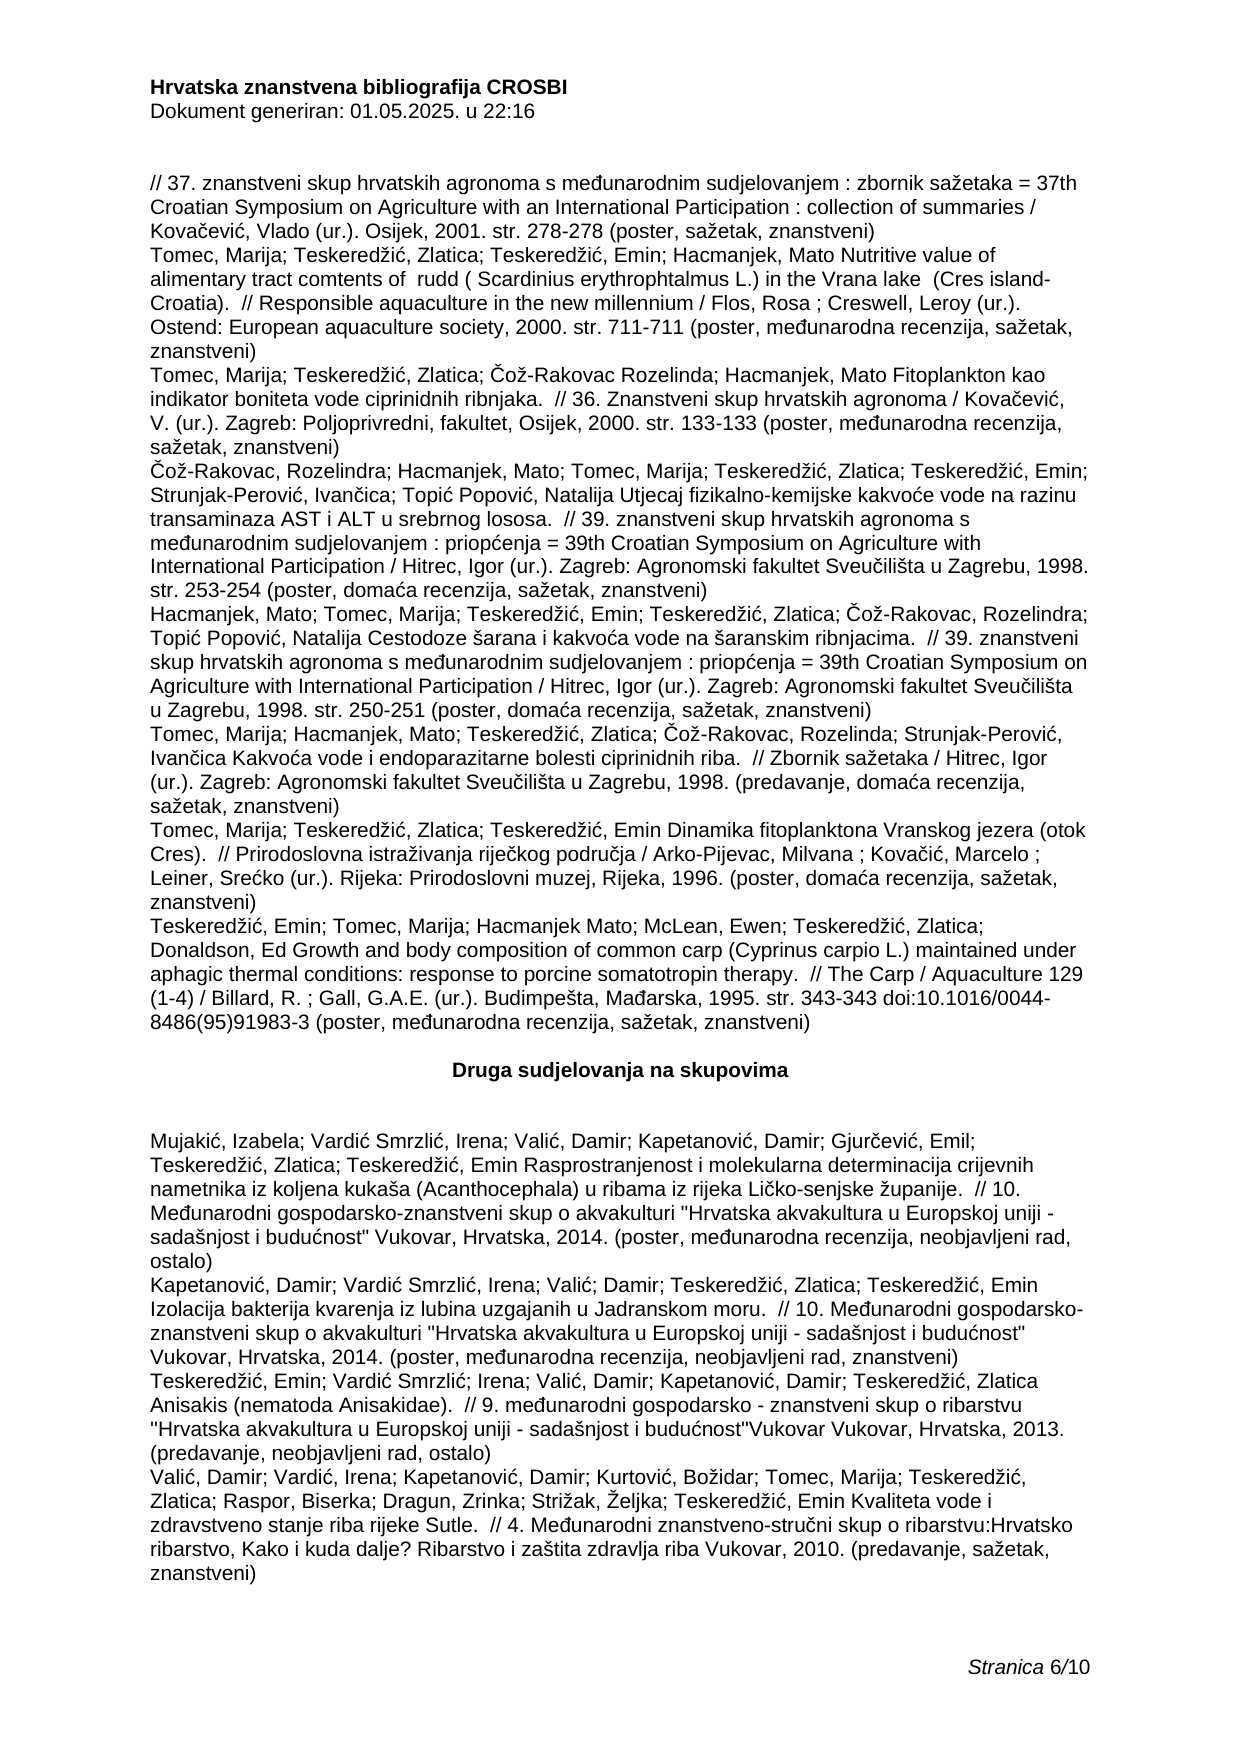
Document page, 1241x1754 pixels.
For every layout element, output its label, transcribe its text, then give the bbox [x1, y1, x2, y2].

text Kapetanović, Damir; Vardić Smrzlić, Irena; Valić; Damir; Teskeredžić, Zlatica; Teskeredžić, Emin [150, 1273, 1090, 1369]
subtitle Druga sudjelovanja na skupovima [150, 1057, 1090, 1081]
text Tomec, Marija; Teskeredžić, Zlatica; Teskeredžić, Emin [150, 818, 1090, 914]
text Teskeredžić, Emin; Vardić Smrzlić; Irena; Valić, Damir; Kapetanović, Damir; Teskeredžić, Zlatica [150, 1369, 1090, 1465]
text Mujakić, Izabela; Vardić Smrzlić, Irena; Valić, Damir; Kapetanović, Damir; Gjurčević, Emil; Teskeredžić, Zlatica; Teskeredžić, Emin [150, 1129, 1090, 1273]
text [150, 171, 1090, 243]
text Čož-Rakovac, Rozelindra; Hacmanjek, Mato; Tomec, Marija; Teskeredžić, Zlatica; Teskeredžić, Emin; Strunjak-Perović, Ivančica; Topić Popović, Natalija [150, 458, 1090, 602]
text Tomec, Marija; Teskeredžić, Zlatica; Čož-Rakovac Rozelinda; Hacmanjek, Mato [150, 363, 1090, 458]
text Teskeredžić, Emin; Tomec, Marija; Hacmanjek Mato; McLean, Ewen; Teskeredžić, Zlatica; Donaldson, Ed [150, 914, 1090, 1033]
text Tomec, Marija; Teskeredžić, Zlatica; Teskeredžić, Emin; Hacmanjek, Mato [150, 243, 1090, 363]
text Tomec, Marija; Hacmanjek, Mato; Teskeredžić, Zlatica; Čož-Rakovac, Rozelinda; Strunjak-Perović, Ivančica [150, 722, 1090, 818]
text Valić, Damir; Vardić, Irena; Kapetanović, Damir; Kurtović, Božidar; Tomec, Marija; Teskeredžić, Zlatica; Raspor, Biserka; Dragun, Zrinka; Strižak, Željka; Teskeredžić, Emin [150, 1465, 1090, 1584]
text Hacmanjek, Mato; Tomec, Marija; Teskeredžić, Emin; Teskeredžić, Zlatica; Čož-Rakovac, Rozelindra; Topić Popović, Natalija [150, 602, 1090, 722]
